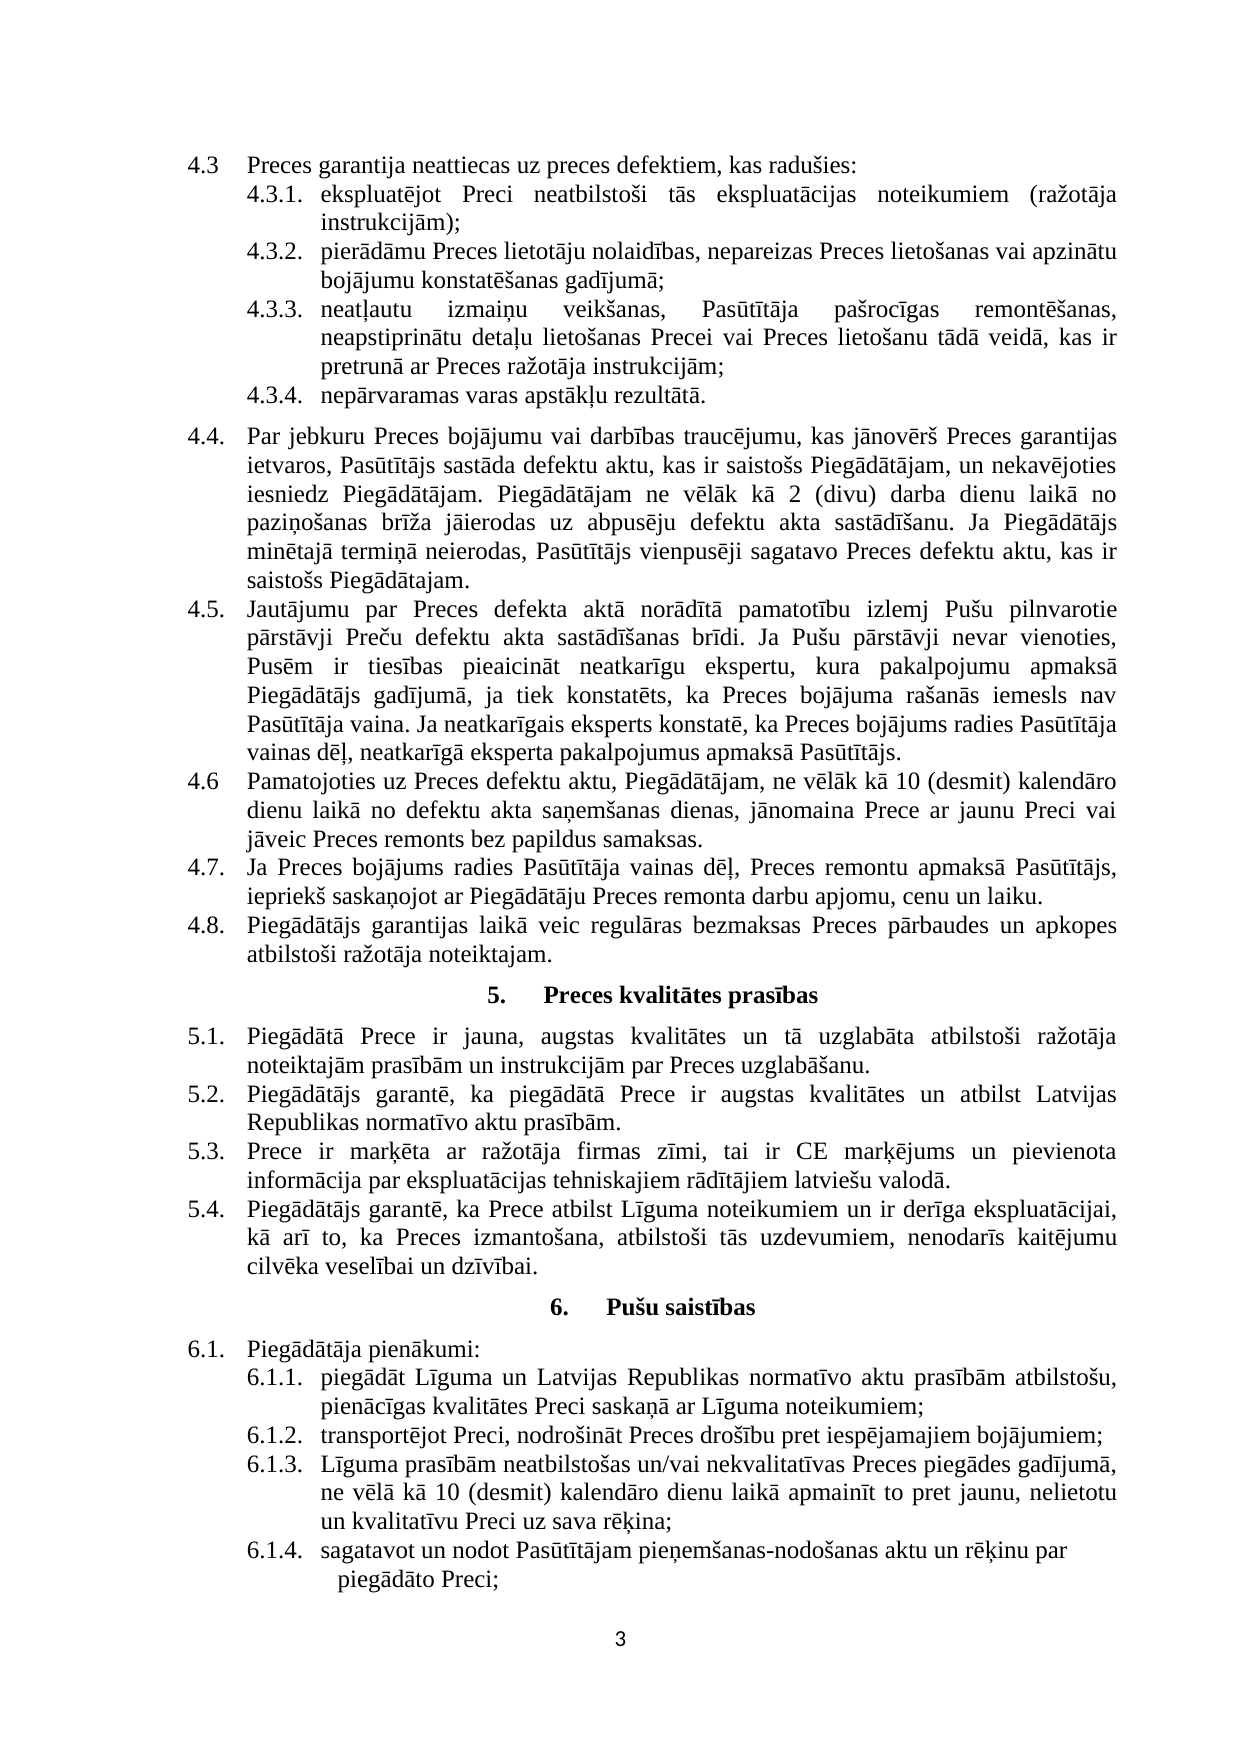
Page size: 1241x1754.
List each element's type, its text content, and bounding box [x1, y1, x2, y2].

list nepārvaramas varas apstākļu rezultātā. [247, 380, 1118, 409]
text 5.3. Prece ir marķēta ar ražotāja firmas zīmi, tai ir CE marķējums un pievienota informācija par ekspluatācijas tehniskajiem rādītājiem latviešu valodā. [187, 1136, 1118, 1194]
list transportējot Preci, nodrošināt Preces drošību pret iespējamajiem bojājumiem; [247, 1420, 1118, 1449]
text 4.7. Ja Preces bojājums radies Pasūtītāja vainas dēļ, Preces remontu apmaksā Pasūtītājs, iepriekš saskaņojot ar Piegādātāju Preces remonta darbu apjomu, cenu un laiku. [187, 852, 1118, 910]
text 5.2. Piegādātājs garantē, ka piegādātā Prece ir augstas kvalitātes un atbilst Latvijas Republikas normatīvo aktu prasībām. [187, 1079, 1118, 1136]
text 4.6 Pamatojoties uz Preces defektu aktu, Piegādātājam, ne vēlāk kā 10 (desmit) kalendāro dienu laikā no defektu akta saņemšanas dienas, jānomaina Prece ar jaunu Preci vai jāveic Preces remonts bez papildus samaksas. [187, 766, 1118, 852]
list pierādāmu Preces lietotāju nolaidības, nepareizas Preces lietošanas vai apzinātu bojājumu konstatēšanas gadījumā; [247, 236, 1118, 294]
list sagatavot un nodot Pasūtītājam pieņemšanas-nodošanas aktu un rēķinu par piegādāto Preci; [247, 1535, 1118, 1592]
list Līguma prasībām neatbilstošas un/vai nekvalitatīvas Preces piegādes gadījumā, ne vēlā kā 10 (desmit) kalendāro dienu laikā apmainīt to pret jaunu, nelietotu un kvalitatīvu Preci uz sava rēķina; [247, 1449, 1118, 1535]
list piegādāt Līguma un Latvijas Republikas normatīvo aktu prasībām atbilstošu, pienācīgas kvalitātes Preci saskaņā ar Līguma noteikumiem; [247, 1362, 1118, 1420]
list Jautājumu par Preces defekta aktā norādītā pamatotību izlemj Pušu pilnvarotie pārstāvji Preču defektu akta sastādīšanas brīdi. Ja Pušu pārstāvji nevar vienoties, Pusēm ir tiesības pieaicināt neatkarīgu ekspertu, kura pakalpojumu apmaksā Piegādātājs gadījumā, ja tiek konstatēts, ka Preces bojājuma rašanās iemesls nav Pasūtītāja vaina. Ja neatkarīgais eksperts konstatē, ka Preces bojājums radies Pasūtītāja vainas dēļ, neatkarīgā eksperta pakalpojumus apmaksā Pasūtītājs. [187, 594, 1118, 766]
list Preces garantija neattiecas uz preces defektiem, kas radušies: [187, 150, 1118, 179]
list neatļautu izmaiņu veikšanas, Pasūtītāja pašrocīgas remontēšanas, neapstiprinātu detaļu lietošanas Precei vai Preces lietošanu tādā veidā, kas ir pretrunā ar Preces ražotāja instrukcijām; [247, 294, 1118, 380]
list Piegādātāja pienākumi: [187, 1334, 1118, 1362]
list Pušu saistības [187, 1292, 1118, 1321]
list Par jebkuru Preces bojājumu vai darbības traucējumu, kas jānovērš Preces garantijas ietvaros, Pasūtītājs sastāda defektu aktu, kas ir saistošs Piegādātājam, un nekavējoties iesniedz Piegādātājam. Piegādātājam ne vēlāk kā 2 (divu) darba dienu laikā no paziņošanas brīža jāierodas uz abpusēju defektu akta sastādīšanu. Ja Piegādātājs minētajā termiņā neierodas, Pasūtītājs vienpusēji sagatavo Preces defektu aktu, kas ir saistošs Piegādātajam. [187, 421, 1118, 594]
text 4.3.1. ekspluatējot Preci neatbilstoši tās ekspluatācijas noteikumiem (ražotāja instrukcijām); [247, 179, 1118, 236]
text 4.8. Piegādātājs garantijas laikā veic regulāras bezmaksas Preces pārbaudes un apkopes atbilstoši ražotāja noteiktajam. [187, 910, 1118, 967]
text 5.1. Piegādātā Prece ir jauna, augstas kvalitātes un tā uzglabāta atbilstoši ražotāja noteiktajām prasībām un instrukcijām par Preces uzglabāšanu. [187, 1021, 1118, 1079]
list Preces kvalitātes prasības [187, 980, 1118, 1009]
text 5.4. Piegādātājs garantē, ka Prece atbilst Līguma noteikumiem un ir derīga ekspluatācijai, kā arī to, ka Preces izmantošana, atbilstoši tās uzdevumiem, nenodarīs kaitējumu cilvēka veselībai un dzīvībai. [187, 1194, 1118, 1280]
